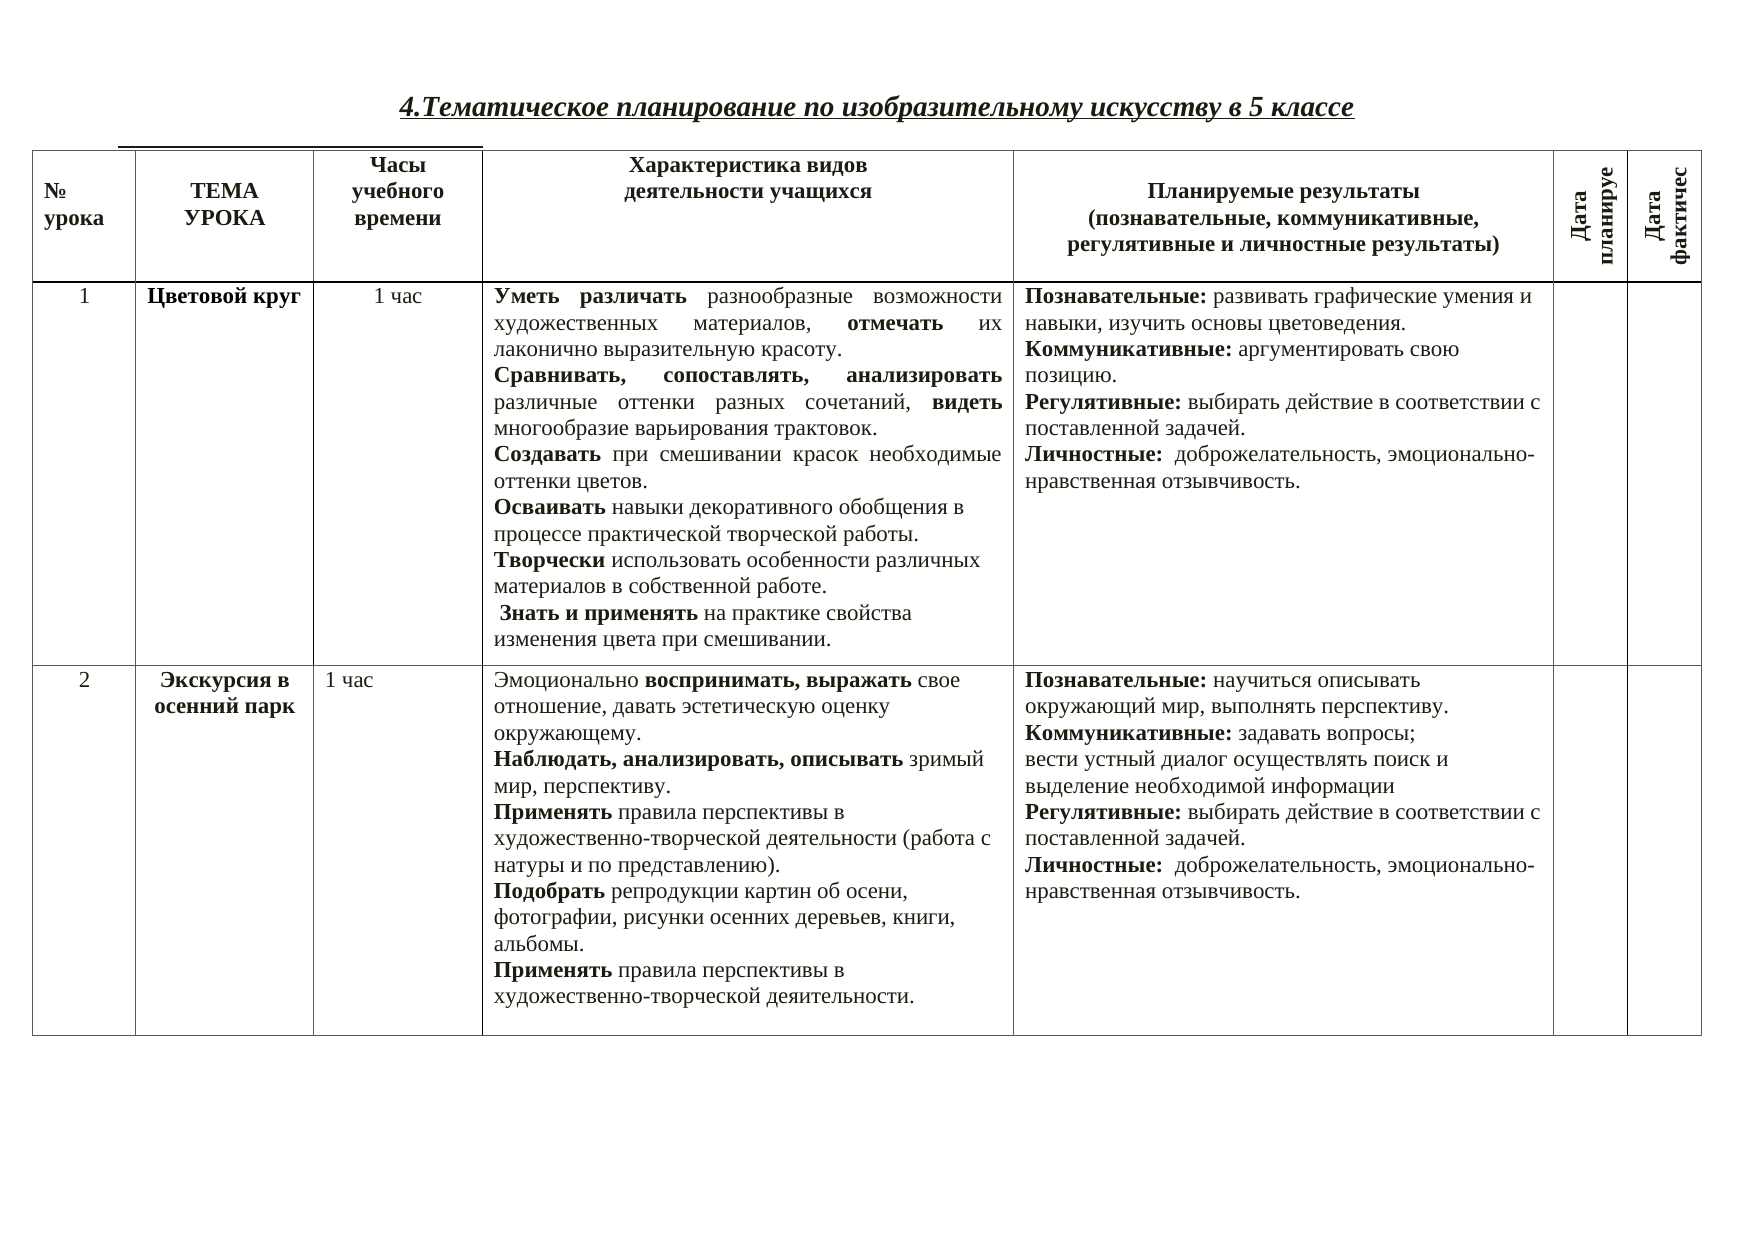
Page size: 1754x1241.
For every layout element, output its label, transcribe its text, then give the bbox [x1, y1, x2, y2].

table_cell Цветовой круг [136, 283, 313, 665]
table_header Характеристика видов деятельности учащихся [483, 151, 1013, 281]
table_header Дата фактическая [1628, 151, 1701, 281]
table_header ТЕМА УРОКА [136, 151, 313, 281]
table_cell Познавательные: развивать графические умения и навыки, изучить основы цветоведения. Коммуникативные: аргументировать свою позицию. Регулятивные: выбирать действие в соответствии с поставленной задачей. Личностные: доброжелательность, эмоционально-нравственная отзывчивость. [1014, 283, 1553, 665]
table_header № урока [33, 151, 135, 281]
table_header Планируемые результаты (познавательные, коммуникативные, регулятивные и личностные результаты) [1014, 151, 1553, 281]
table_cell [1628, 283, 1701, 665]
table_cell Эмоционально воспринимать, выражать свое отношение, давать эстетическую оценку окружающему. Наблюдать, анализировать, описывать зримый мир, перспективу. Применять правила перспективы в художественно-творческой деятельности (работа с натуры и по представлению). Подобрать репродукции картин об осени, фотографии, рисунки осенних деревьев, книги, альбомы. Применять правила перспективы в художественно-творческой деяительности. [483, 666, 1013, 1035]
table_cell 1 час [314, 666, 482, 1035]
table_cell 2 [33, 666, 135, 1035]
table_cell [1554, 283, 1627, 665]
table_cell Уметь различать разнообразные возможности художественных материалов, отмечать их лаконично выразительную красоту. Сравнивать, сопоставлять, анализировать различные оттенки разных сочетаний, видеть многообразие варьирования трактовок. Создавать при смешивании красок необходимые оттенки цветов. Осваивать навыки декоративного обобщения в процессе практической творческой работы. Творчески использовать особенности различных материалов в собственной работе. Знать и применять на практике свойства изменения цвета при смешивании. [483, 283, 1013, 665]
text 4.Тематическое планирование по изобразительному искусству в 5 классе [118, 89, 1636, 122]
table_cell Познавательные: научиться описывать окружающий мир, выполнять перспективу. Коммуникативные: задавать вопросы; вести устный диалог осуществлять поиск и выделение необходимой информации Регулятивные: выбирать действие в соответствии с поставленной задачей. Личностные: доброжелательность, эмоционально-нравственная отзывчивость. [1014, 666, 1553, 1035]
table_cell 1 час [314, 283, 482, 665]
table_cell 1 [33, 283, 135, 665]
table_cell [1554, 666, 1627, 1035]
table_cell Экскурсия в осенний парк [136, 666, 313, 1035]
table_header Дата планируемая [1554, 151, 1627, 281]
table_header Часы учебного времени [314, 151, 482, 281]
table_cell [1628, 666, 1701, 1035]
